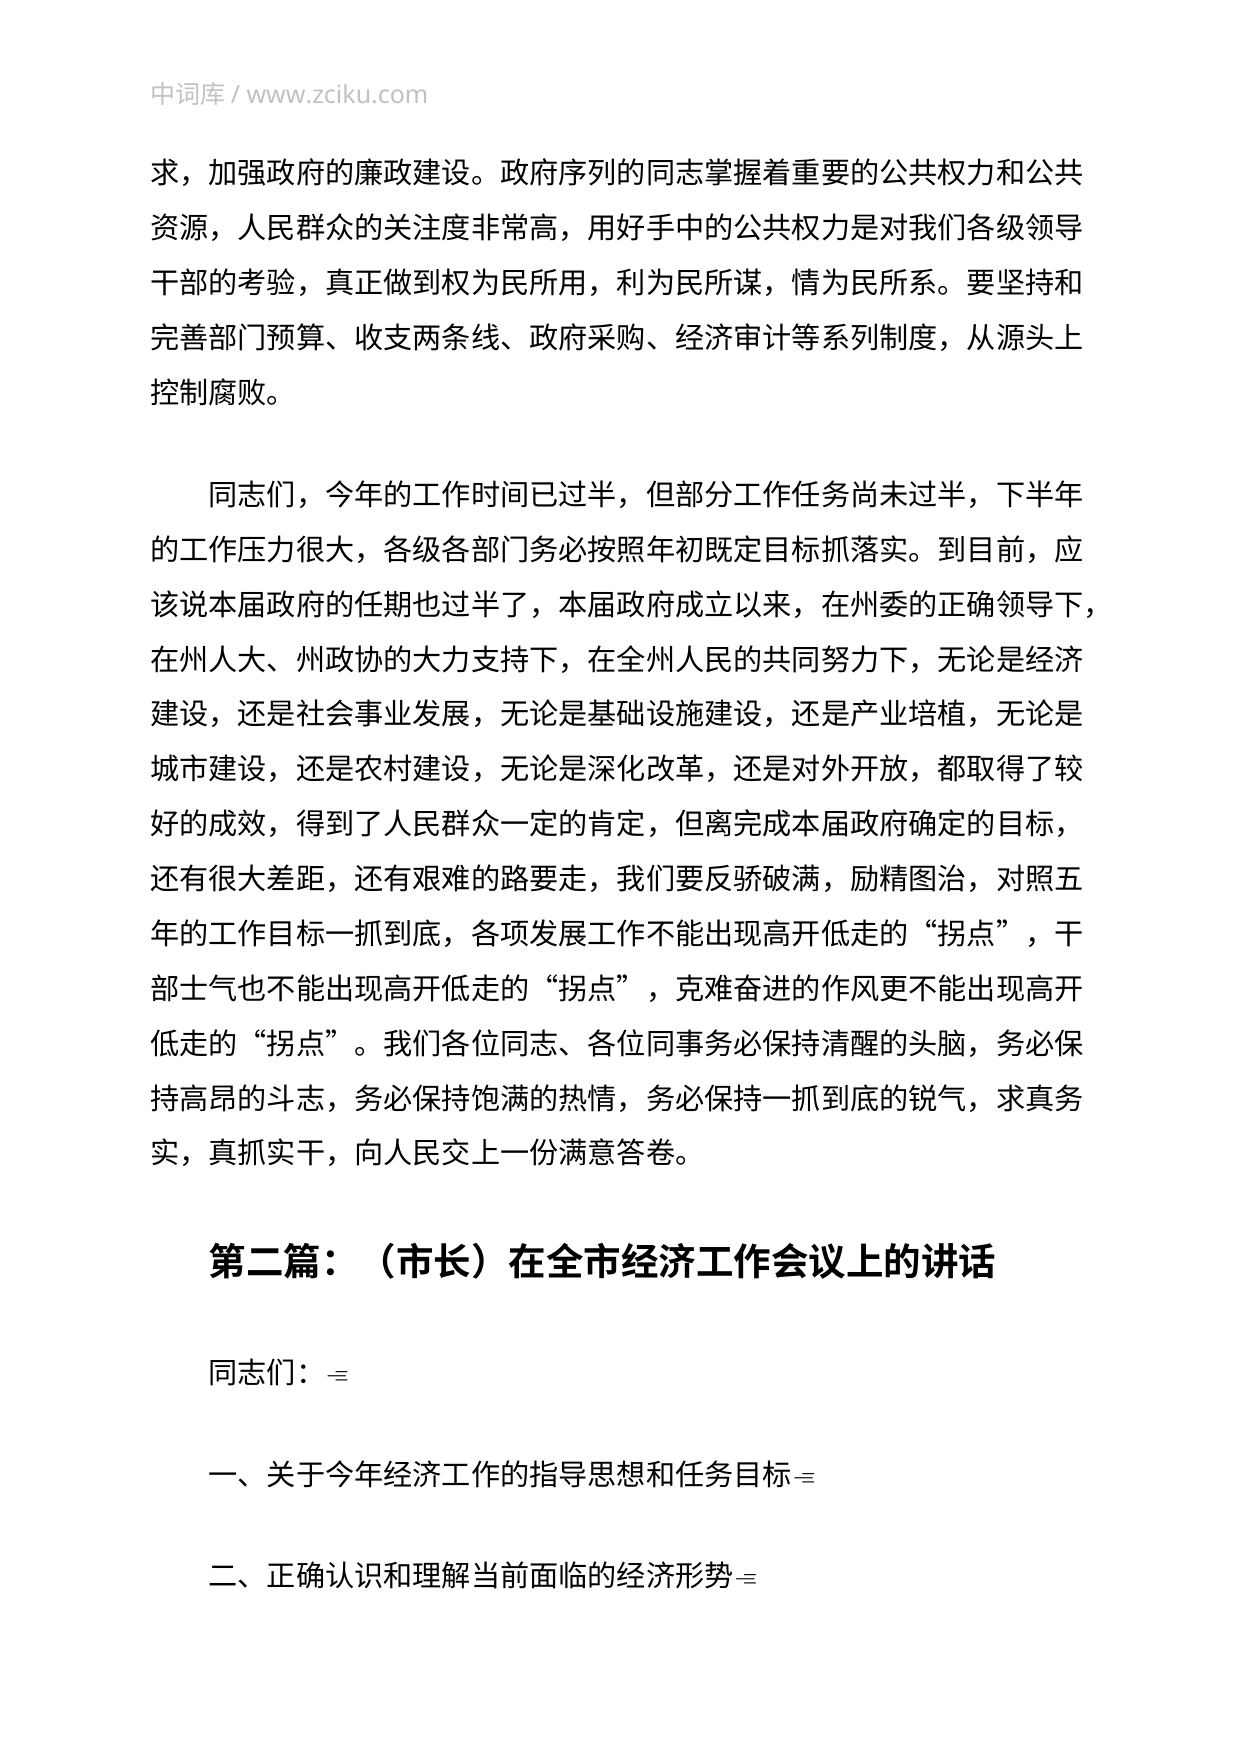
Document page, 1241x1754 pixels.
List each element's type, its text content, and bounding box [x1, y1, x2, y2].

text 一、关于今年经济工作的指导思想和任务目标 [150, 1451, 1090, 1493]
text 同志们，今年的工作时间已过半，但部分工作任务尚未过半，下半年的工作压力很大，各级各部门务必按照年初既定目标抓落实。到目前，应该说本届政府的任期也过半了，本届政府成立以来，在州委的正确领导下，在州人大、州政协的大力支持下，在全州人民的共同努力下，无论是经济建设，还是社会事业发展，无论是基础设施建设，还是产业培植，无论是城市建设，还是农村建设，无论是深化改革，还是对外开放，都取得了较好的成效，得到了人民群众一定的肯定，但离完成本届政府确定的目标，还有很大差距，还有艰难的路要走，我们要反骄破满，励精图治，对照五年的工作目标一抓到底，各项发展工作不能出现高开低走的“拐点”，干部士气也不能出现高开低走的“拐点”，克难奋进的作风更不能出现高开低走的“拐点”。我们各位同志、各位同事务必保持清醒的头脑，务必保持高昂的斗志，务必保持饱满的热情，务必保持一抓到底的锐气，求真务实，真抓实干，向人民交上一份满意答卷。 [150, 471, 1090, 1172]
text 同志们： [150, 1349, 1090, 1392]
text 第二篇：（市长）在全市经济工作会议上的讲话 [150, 1232, 1090, 1286]
text 二、正确认识和理解当前面临的经济形势 [150, 1553, 1090, 1595]
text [150, 150, 1090, 412]
